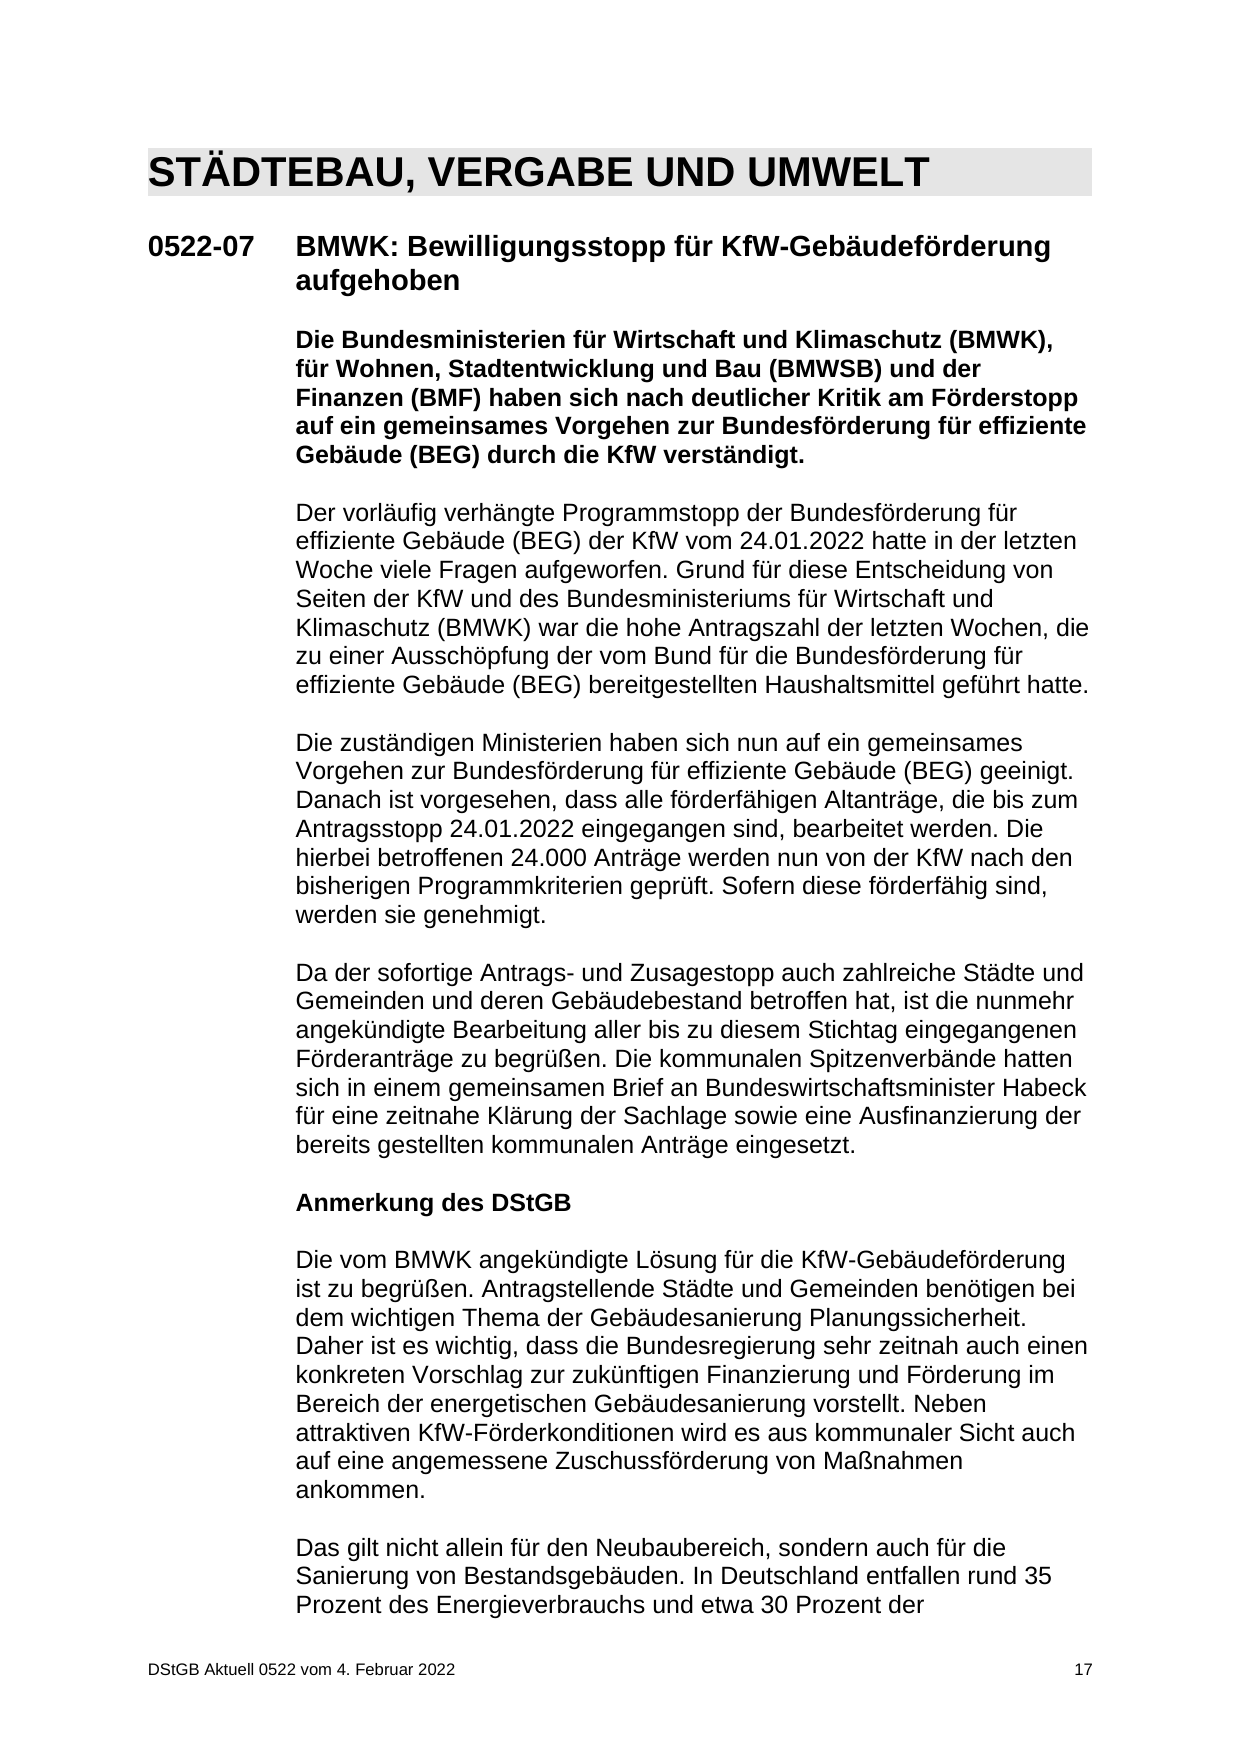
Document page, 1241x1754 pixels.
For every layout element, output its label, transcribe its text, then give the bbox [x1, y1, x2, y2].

subtitle STÄDTEBAU, VERGABE UND UMWELT [148, 148, 1092, 196]
text 0522-07 BMWK: Bewilligungsstopp für KfW-Gebäudeförderung aufgehoben [148, 229, 1092, 296]
text Der vorläufig verhängte Programmstopp der Bundesförderung für effiziente Gebäude (BEG) der KfW vom 24.01.2022 hatte in der letzten Woche viele Fragen aufgeworfen. Grund für diese Entscheidung von Seiten der KfW und des Bundesministeriums für Wirtschaft und Klimaschutz (BMWK) war die hohe Antragszahl der letzten Wochen, die zu einer Ausschöpfung der vom Bund für die Bundesförderung für effiziente Gebäude (BEG) bereitgestellten Haushaltsmittel geführt hatte. [295, 497, 1092, 699]
text Anmerkung des DStGB [295, 1187, 1092, 1216]
text Die vom BMWK angekündigte Lösung für die KfW-Gebäudeförderung ist zu begrüßen. Antragstellende Städte und Gemeinden benötigen bei dem wichtigen Thema der Gebäudesanierung Planungssicherheit. Daher ist es wichtig, dass die Bundesregierung sehr zeitnah auch einen konkreten Vorschlag zur zukünftigen Finanzierung und Förderung im Bereich der energetischen Gebäudesanierung vorstellt. Neben attraktiven KfW-Förderkonditionen wird es aus kommunaler Sicht auch auf eine angemessene Zuschussförderung von Maßnahmen ankommen. [295, 1245, 1092, 1504]
text Die Bundesministerien für Wirtschaft und Klimaschutz (BMWK), für Wohnen, Stadtentwicklung und Bau (BMWSB) und der Finanzen (BMF) haben sich nach deutlicher Kritik am Förderstopp auf ein gemeinsames Vorgehen zur Bundesförderung für effiziente Gebäude (BEG) durch die KfW verständigt. [295, 325, 1092, 469]
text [295, 1532, 1092, 1619]
text Da der sofortige Antrags- und Zusagestopp auch zahlreiche Städte und Gemeinden und deren Gebäudebestand betroffen hat, ist die nunmehr angekündigte Bearbeitung aller bis zu diesem Stichtag eingegangenen Förderanträge zu begrüßen. Die kommunalen Spitzenverbände hatten sich in einem gemeinsamen Brief an Bundeswirtschaftsminister Habeck für eine zeitnahe Klärung der Sachlage sowie eine Ausfinanzierung der bereits gestellten kommunalen Anträge eingesetzt. [295, 957, 1092, 1159]
text Die zuständigen Ministerien haben sich nun auf ein gemeinsames Vorgehen zur Bundesförderung für effiziente Gebäude (BEG) geeinigt. Danach ist vorgesehen, dass alle förderfähigen Altanträge, die bis zum Antragsstopp 24.01.2022 eingegangen sind, bearbeitet werden. Die hierbei betroffenen 24.000 Anträge werden nun von der KfW nach den bisherigen Programmkriterien geprüft. Sofern diese förderfähig sind, werden sie genehmigt. [295, 727, 1092, 929]
